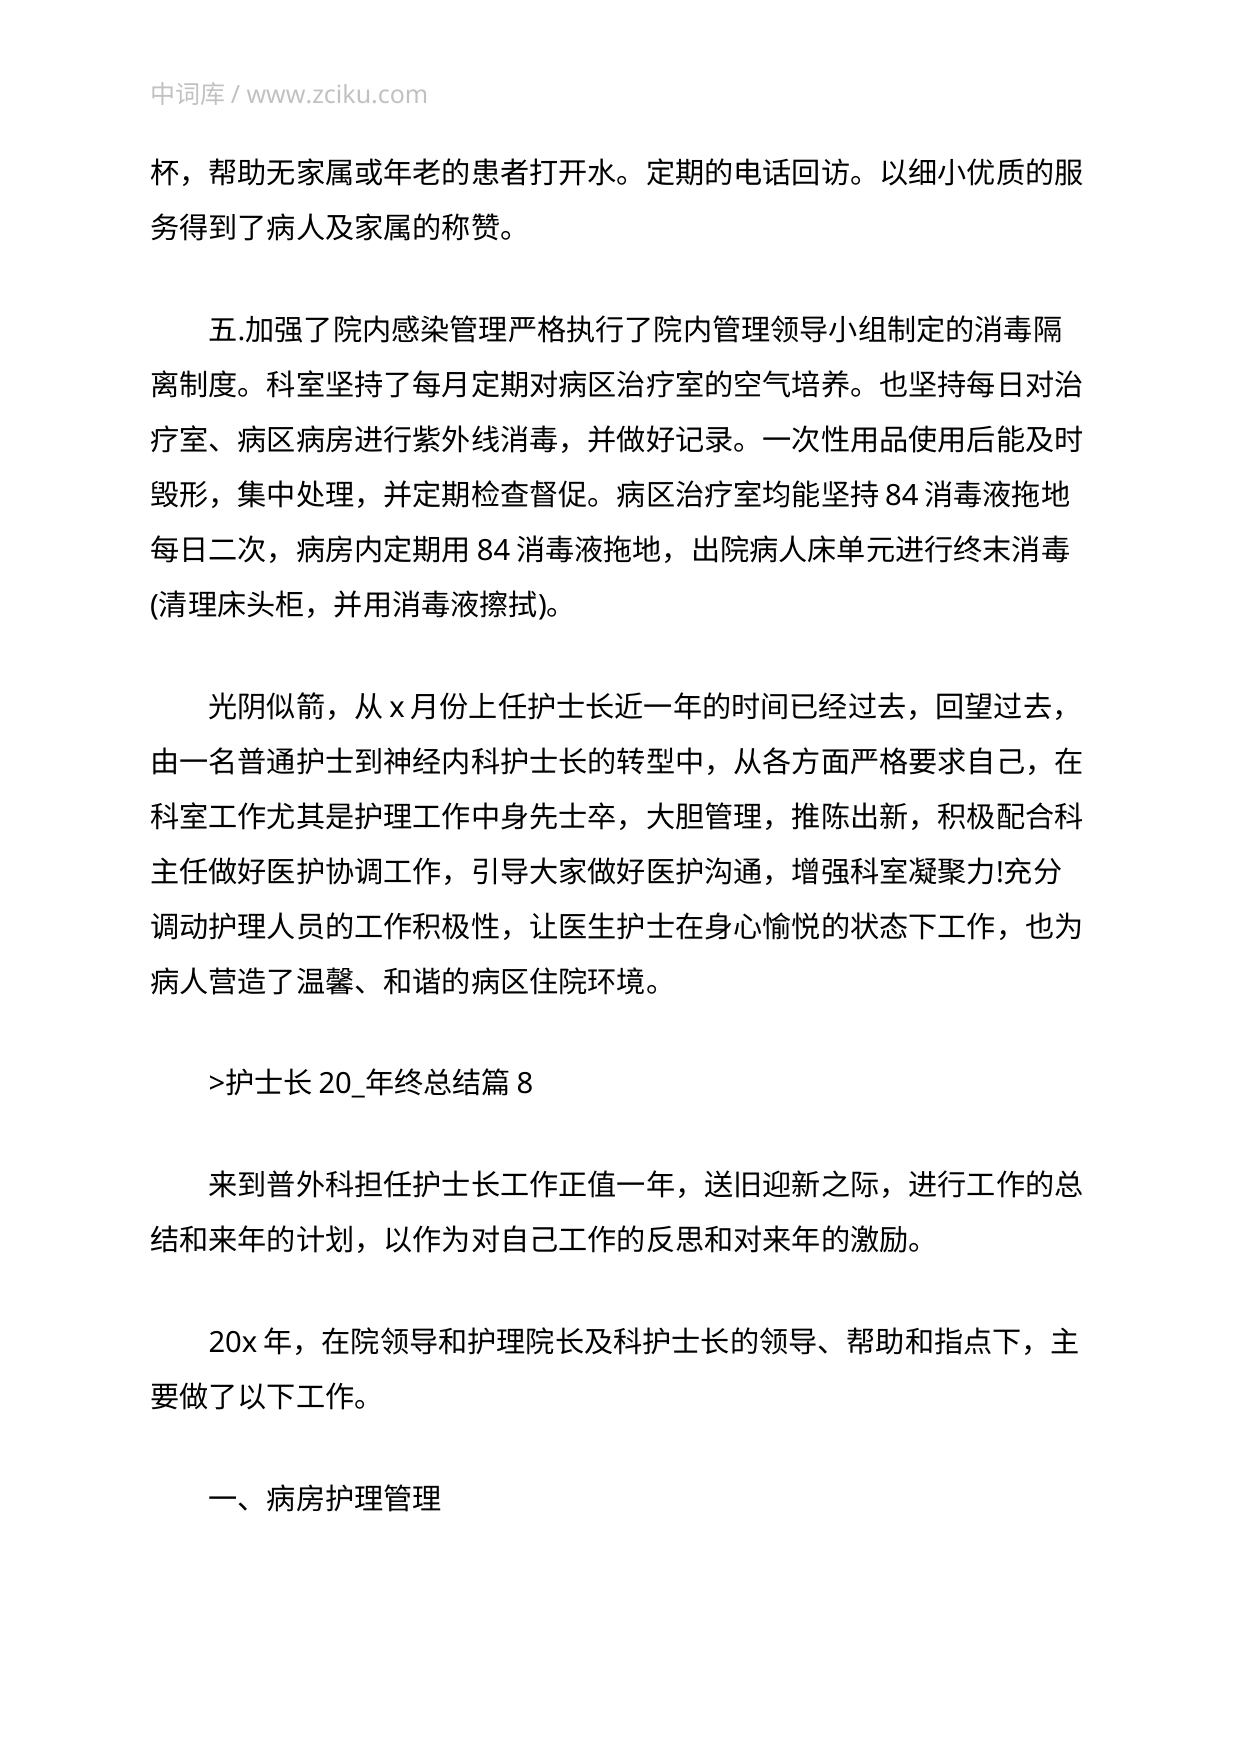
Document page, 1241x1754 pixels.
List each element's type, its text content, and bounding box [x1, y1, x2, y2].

text 一、病房护理管理 [150, 1475, 1090, 1518]
text 五.加强了院内感染管理严格执行了院内管理领导小组制定的消毒隔离制度。科室坚持了每月定期对病区治疗室的空气培养。也坚持每日对治疗室、病区病房进行紫外线消毒，并做好记录。一次性用品使用后能及时毁形，集中处理，并定期检查督促。病区治疗室均能坚持84消毒液拖地每日二次，病房内定期用84消毒液拖地，出院病人床单元进行终末消毒(清理床头柜，并用消毒液擦拭)。 [150, 307, 1090, 624]
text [150, 150, 1090, 247]
text >护士长20_年终总结篇8 [150, 1060, 1090, 1102]
text 20x年，在院领导和护理院长及科护士长的领导、帮助和指点下，主要做了以下工作。 [150, 1318, 1090, 1416]
text 来到普外科担任护士长工作正值一年，送旧迎新之际，进行工作的总结和来年的计划，以作为对自己工作的反思和对来年的激励。 [150, 1162, 1090, 1259]
text 光阴似箭，从x月份上任护士长近一年的时间已经过去，回望过去，由一名普通护士到神经内科护士长的转型中，从各方面严格要求自己，在科室工作尤其是护理工作中身先士卒，大胆管理，推陈出新，积极配合科主任做好医护协调工作，引导大家做好医护沟通，增强科室凝聚力!充分调动护理人员的工作积极性，让医生护士在身心愉悦的状态下工作，也为病人营造了温馨、和谐的病区住院环境。 [150, 683, 1090, 1000]
